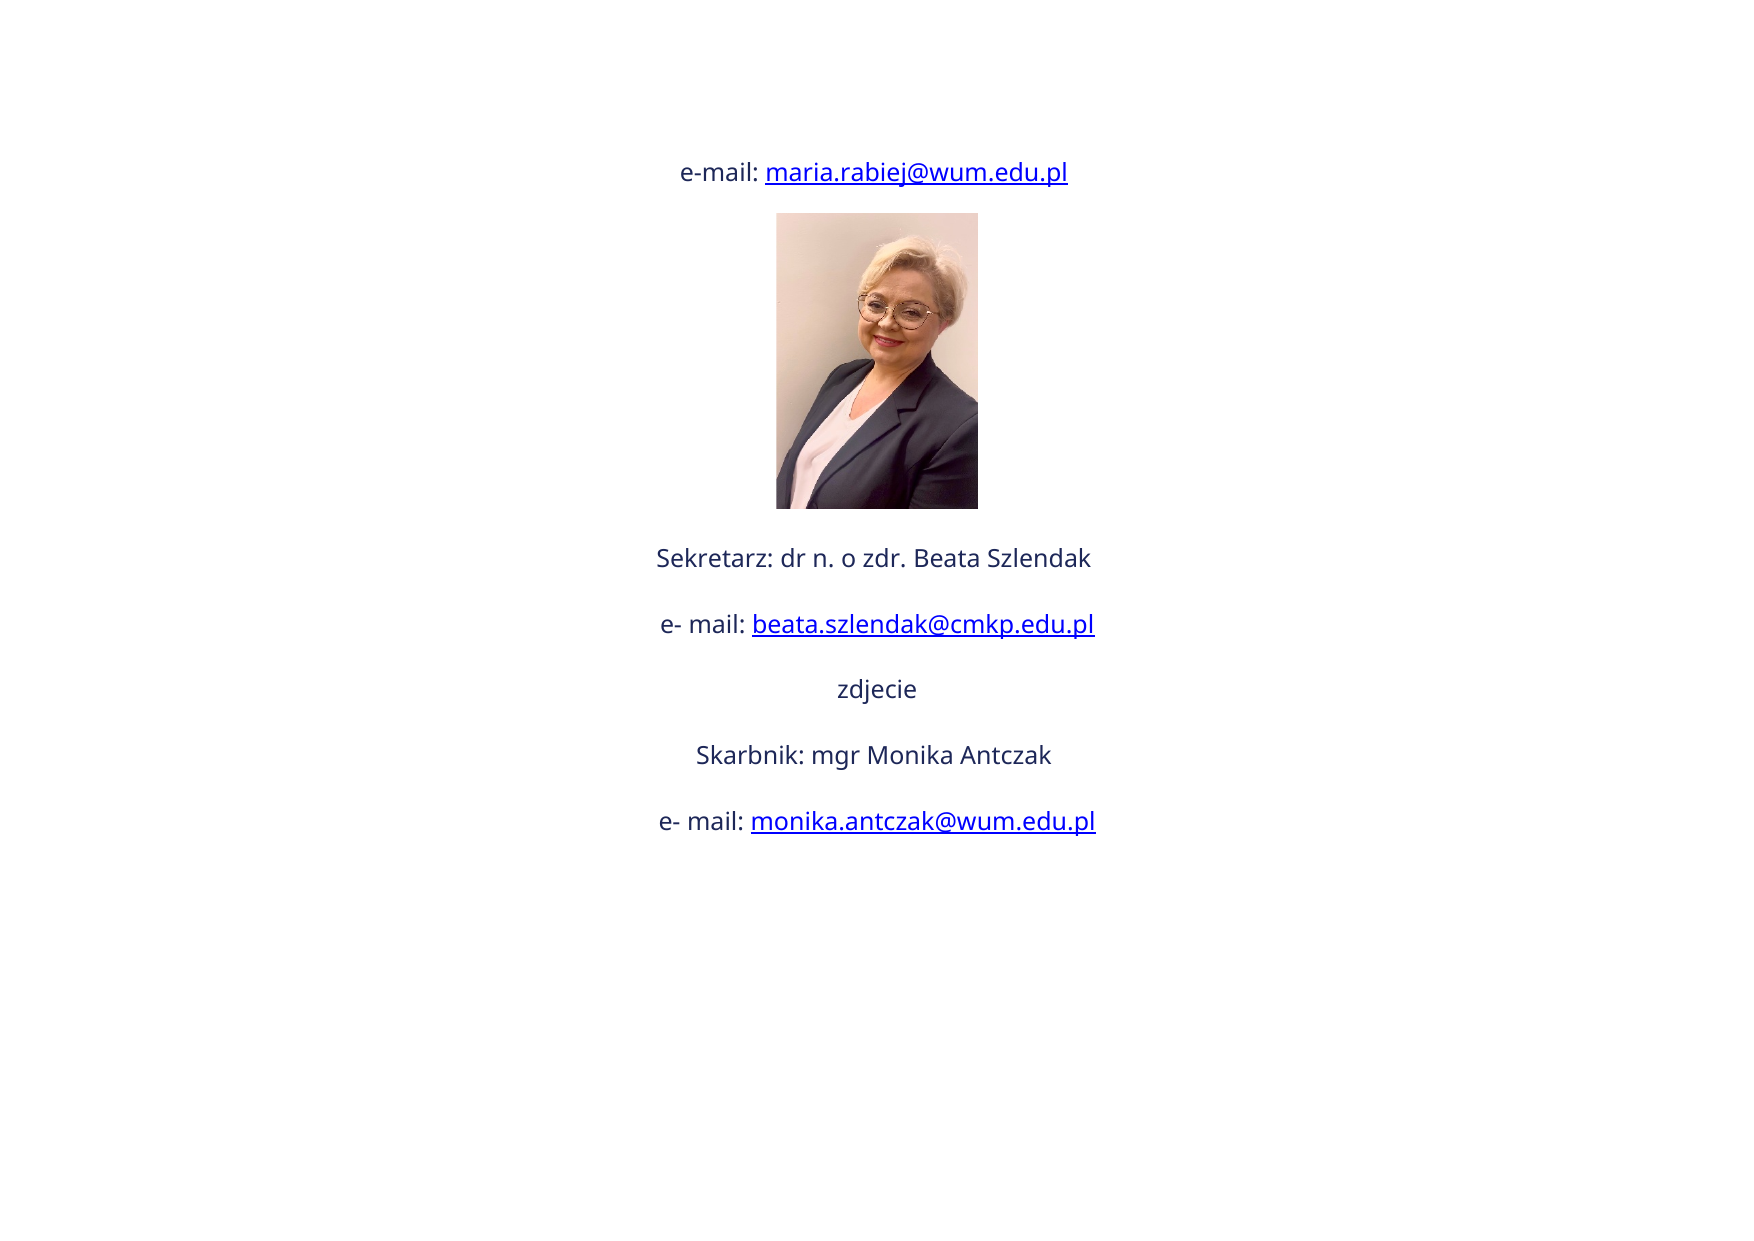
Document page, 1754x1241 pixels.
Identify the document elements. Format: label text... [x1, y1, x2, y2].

text zdjecie [148, 665, 1606, 706]
text e- mail: monika.antczak@wum.edu.pl [148, 797, 1606, 837]
text Sekretarz: dr n. o zdr. Beata Szlendak [148, 534, 1606, 575]
text Skarbnik: mgr Monika Antczak [148, 731, 1606, 772]
picture [776, 213, 978, 509]
text e- mail: beata.szlendak@cmkp.edu.pl [148, 600, 1606, 640]
text e-mail: maria.rabiej@wum.edu.pl [148, 148, 1606, 188]
